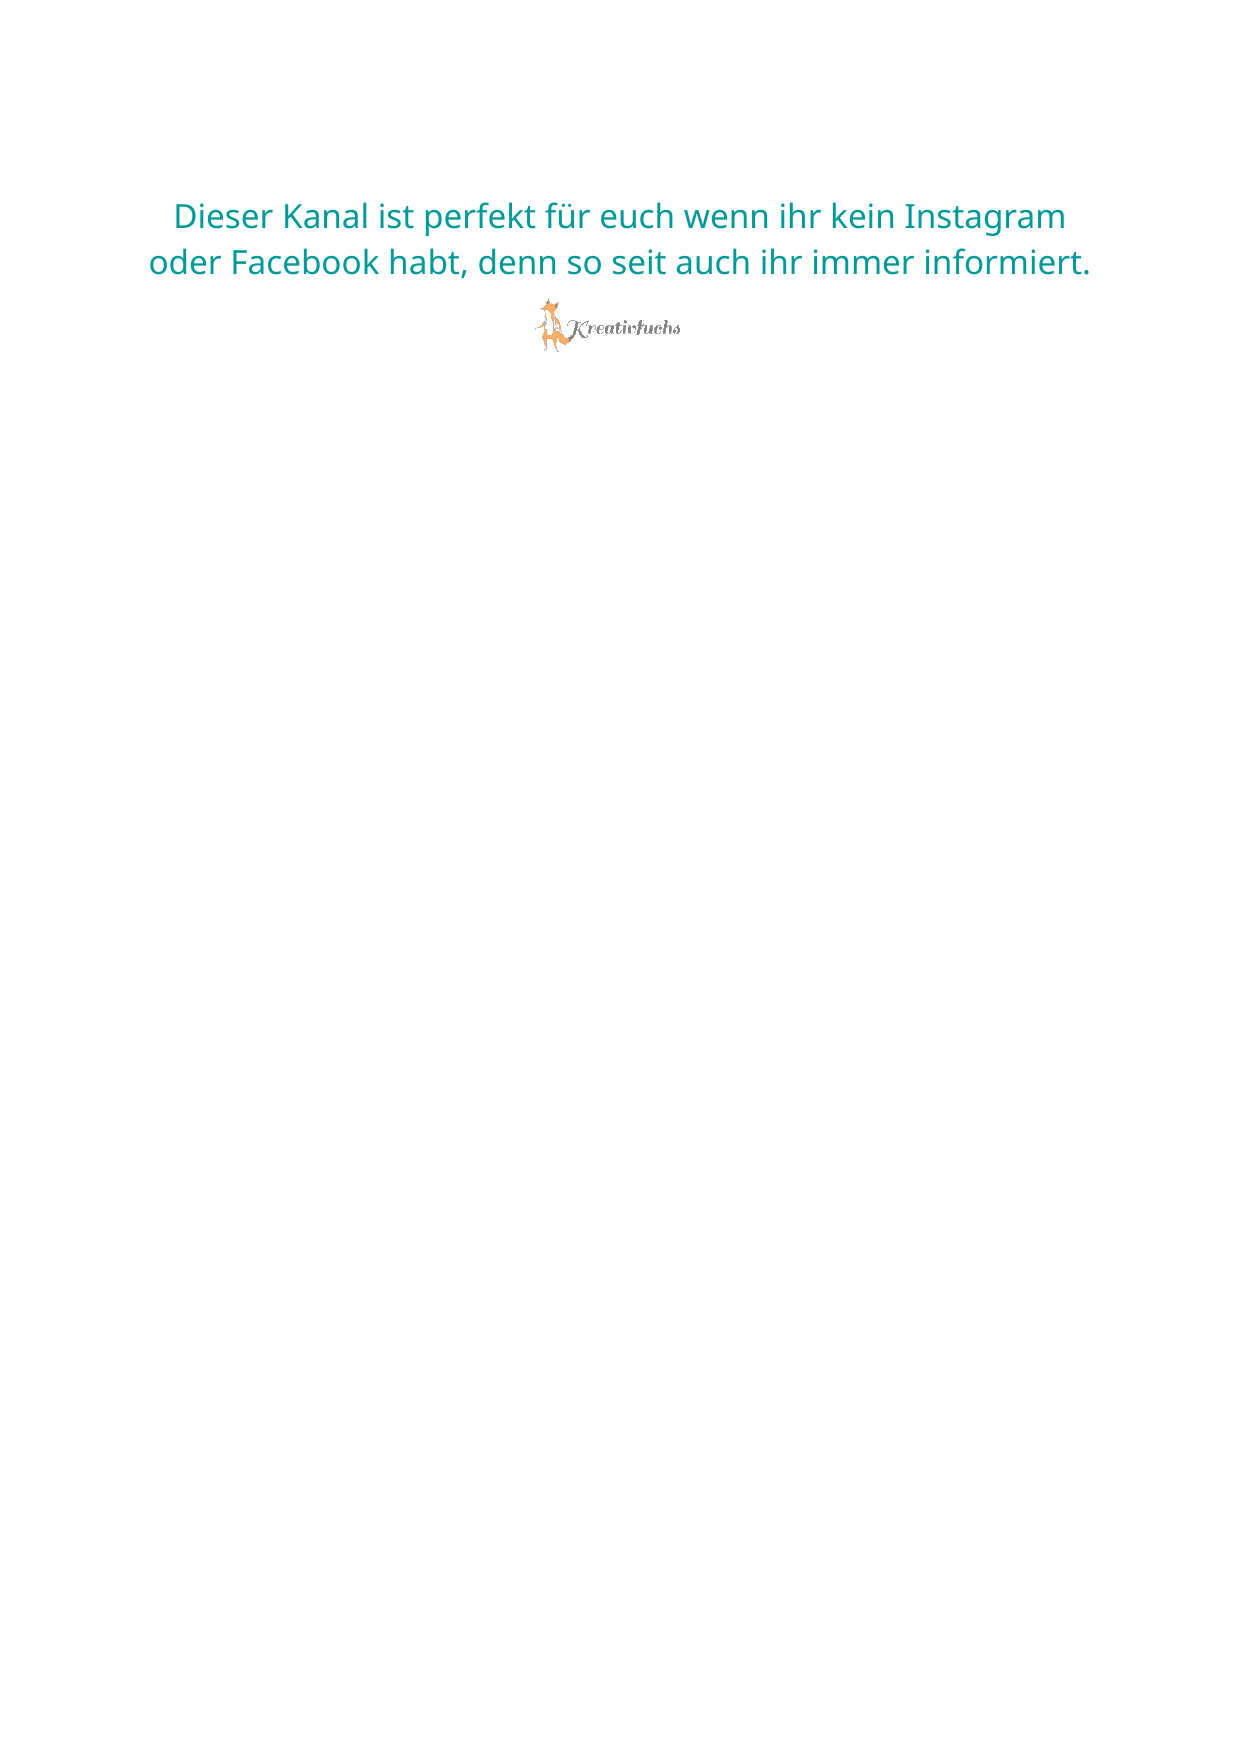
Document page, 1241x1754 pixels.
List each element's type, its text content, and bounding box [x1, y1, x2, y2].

text Dieser Kanal ist perfekt für euch wenn ihr kein Instagram oder Facebook habt, denn so seit auch ihr immer informiert. [148, 193, 1093, 284]
picture [527, 284, 684, 373]
